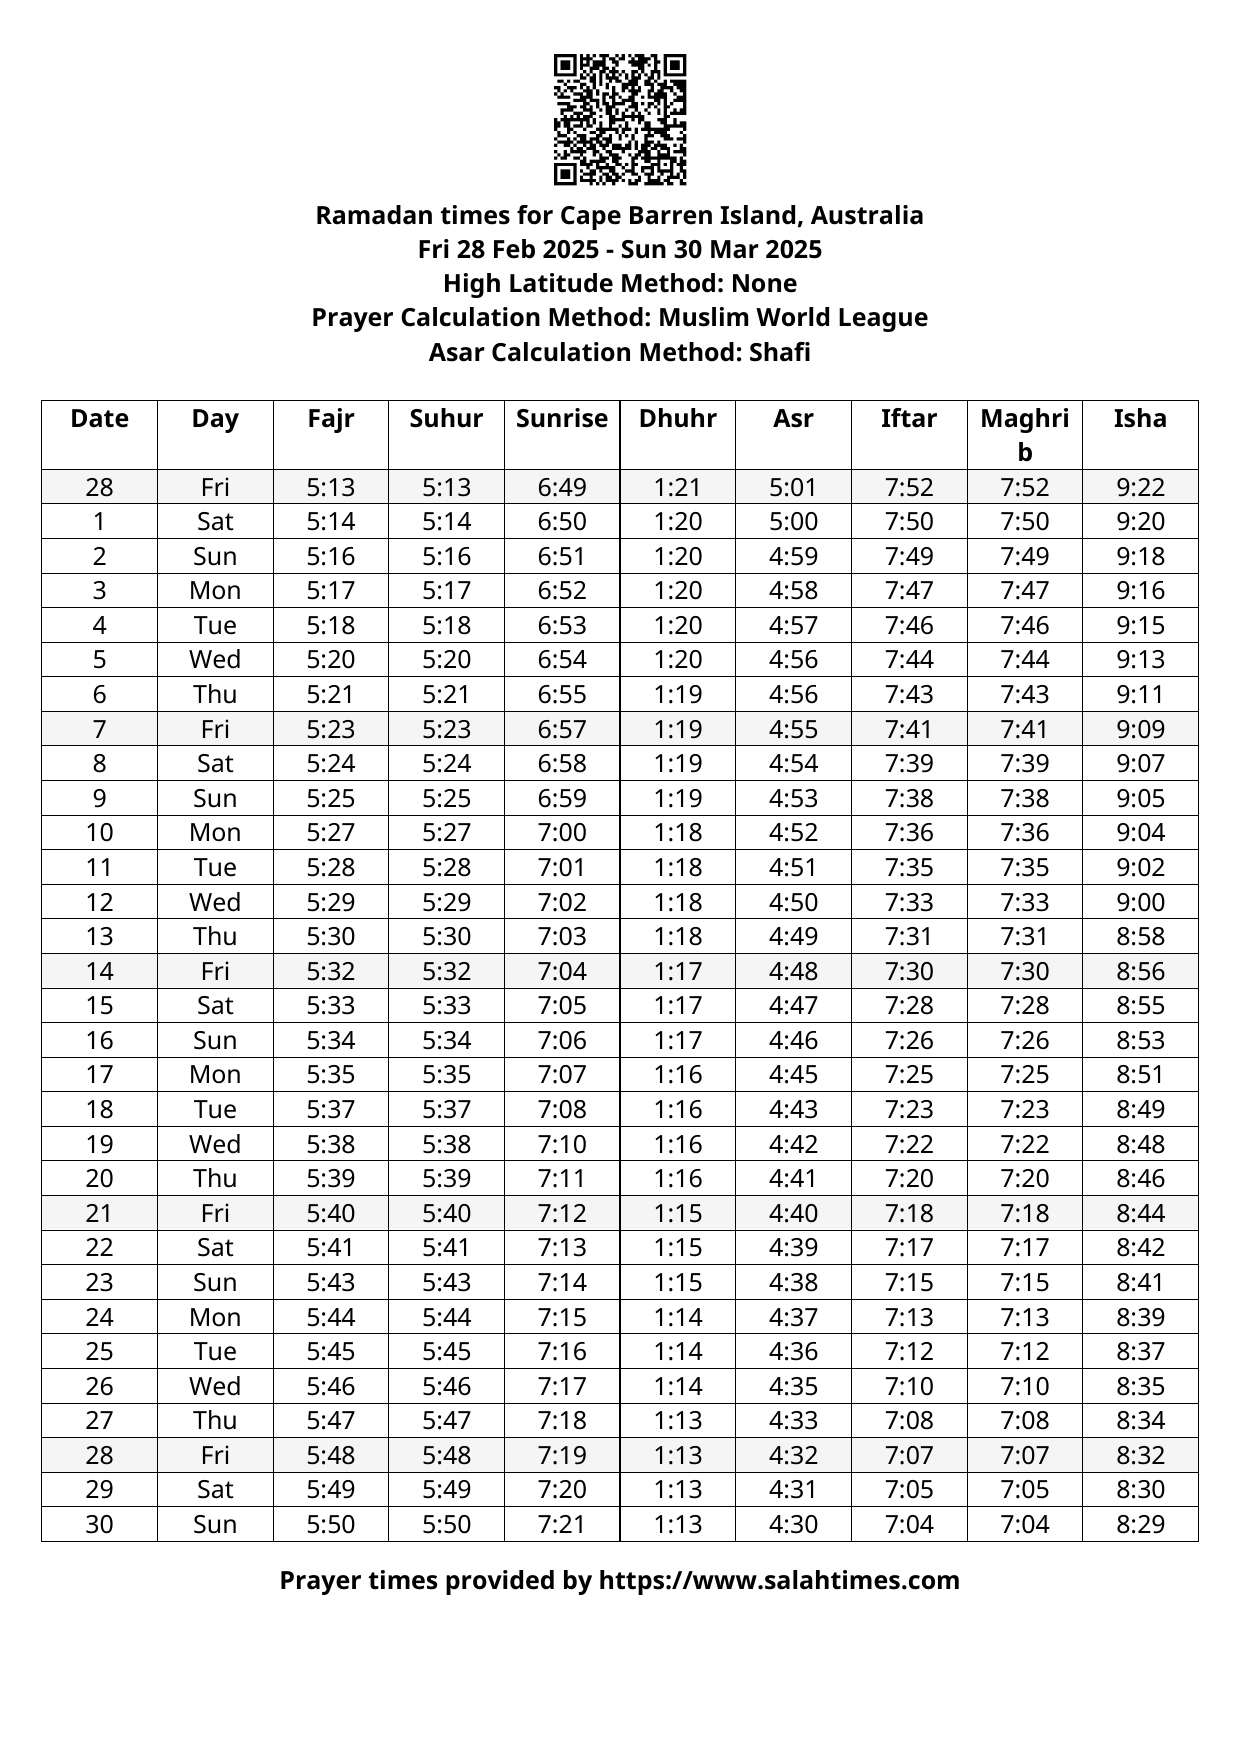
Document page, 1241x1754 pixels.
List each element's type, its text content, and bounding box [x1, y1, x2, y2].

table_cell 6:58 [505, 746, 619, 780]
table_cell 8:29 [1083, 1507, 1198, 1541]
table_cell 27 [42, 1404, 157, 1437]
table_cell 5:13 [389, 470, 504, 503]
table_cell 5:50 [389, 1507, 504, 1541]
table_cell Thu [158, 919, 273, 953]
table_cell 7:07 [852, 1438, 967, 1472]
table_header Iftar [852, 401, 967, 469]
table_cell 4:38 [736, 1265, 851, 1299]
table_cell 1:18 [621, 816, 735, 849]
table_cell Sun [158, 1265, 273, 1299]
table_cell 7:31 [968, 919, 1082, 953]
table_cell Mon [158, 1058, 273, 1091]
table_cell 5:35 [389, 1058, 504, 1091]
table_cell 6:50 [505, 504, 619, 538]
table_cell 7:33 [852, 885, 967, 918]
table_cell 1:14 [621, 1334, 735, 1368]
table_cell 9 [42, 781, 157, 814]
table_cell 5:20 [274, 643, 388, 676]
table_header Dhuhr [621, 401, 735, 469]
table_cell 4:53 [736, 781, 851, 814]
table_cell 5:34 [274, 1023, 388, 1057]
table_cell 5:41 [274, 1231, 388, 1264]
table_cell 7:10 [505, 1127, 619, 1160]
table_cell 5:39 [389, 1161, 504, 1195]
table_cell 7:11 [505, 1161, 619, 1195]
table_cell Sat [158, 746, 273, 780]
table_cell 1:19 [621, 712, 735, 745]
table_cell 9:05 [1083, 781, 1198, 814]
table_cell 8:44 [1083, 1196, 1198, 1229]
table_cell 7:12 [968, 1334, 1082, 1368]
table_cell 9:07 [1083, 746, 1198, 780]
table_cell 7:13 [968, 1300, 1082, 1333]
table_cell 5:46 [274, 1369, 388, 1402]
table_cell Sat [158, 1231, 273, 1264]
table_cell 4:43 [736, 1092, 851, 1126]
table_cell 5:32 [389, 954, 504, 987]
table_cell 5:14 [389, 504, 504, 538]
table_cell 1:15 [621, 1265, 735, 1299]
table_cell 5:30 [389, 919, 504, 953]
table_cell 7:50 [968, 504, 1082, 538]
table_cell 5:49 [389, 1473, 504, 1506]
table_cell 7:39 [852, 746, 967, 780]
table_cell 8:42 [1083, 1231, 1198, 1264]
table_cell 6:49 [505, 470, 619, 503]
table_cell 5:46 [389, 1369, 504, 1402]
table_cell 4:49 [736, 919, 851, 953]
table_cell 9:04 [1083, 816, 1198, 849]
table_cell 7:05 [852, 1473, 967, 1506]
table_cell 5:18 [389, 608, 504, 642]
table_cell 7:21 [505, 1507, 619, 1541]
table_cell 1:19 [621, 781, 735, 814]
table_cell 7:26 [852, 1023, 967, 1057]
table_cell 6:52 [505, 574, 619, 607]
table_cell Sun [158, 781, 273, 814]
table_cell Fri [158, 712, 273, 745]
table_cell 7:41 [968, 712, 1082, 745]
table_cell 7:28 [852, 989, 967, 1022]
table_cell 8:37 [1083, 1334, 1198, 1368]
table_cell 29 [42, 1473, 157, 1506]
table_cell 1:16 [621, 1127, 735, 1160]
table_cell 6:54 [505, 643, 619, 676]
table_cell Fri [158, 470, 273, 503]
table_cell Mon [158, 816, 273, 849]
table_cell 21 [42, 1196, 157, 1229]
table_cell 9:20 [1083, 504, 1198, 538]
table_cell 4:47 [736, 989, 851, 1022]
table_cell 7 [42, 712, 157, 745]
table_cell Sun [158, 1023, 273, 1057]
table_cell 7:49 [852, 539, 967, 572]
table_cell 5:47 [274, 1404, 388, 1437]
table_cell 2 [42, 539, 157, 572]
table_cell 30 [42, 1507, 157, 1541]
table_cell 4:41 [736, 1161, 851, 1195]
table_cell 5:24 [389, 746, 504, 780]
table_cell 7:03 [505, 919, 619, 953]
table_cell 7:15 [852, 1265, 967, 1299]
table_cell 8:35 [1083, 1369, 1198, 1402]
table_cell 1:18 [621, 850, 735, 884]
table_header Maghrib [968, 401, 1082, 469]
table_cell 8:34 [1083, 1404, 1198, 1437]
table_cell 7:07 [968, 1438, 1082, 1472]
table_cell 4:54 [736, 746, 851, 780]
table_cell 7:39 [968, 746, 1082, 780]
table_cell 16 [42, 1023, 157, 1057]
table_cell 4:46 [736, 1023, 851, 1057]
table_cell 4:31 [736, 1473, 851, 1506]
table_cell 1:14 [621, 1300, 735, 1333]
table_cell 5:21 [389, 677, 504, 711]
table_cell 1:13 [621, 1507, 735, 1541]
table_cell 3 [42, 574, 157, 607]
table_cell 28 [42, 470, 157, 503]
table_cell 5:50 [274, 1507, 388, 1541]
table_header Isha [1083, 401, 1198, 469]
table_cell 18 [42, 1092, 157, 1126]
table_cell 4:30 [736, 1507, 851, 1541]
table_cell 7:02 [505, 885, 619, 918]
table_cell Wed [158, 643, 273, 676]
table_cell 7:01 [505, 850, 619, 884]
table_cell 7:30 [968, 954, 1082, 987]
table_cell 7:15 [968, 1265, 1082, 1299]
table_cell 5:37 [274, 1092, 388, 1126]
table_cell 7:47 [852, 574, 967, 607]
table_cell Sun [158, 1507, 273, 1541]
table_cell 7:47 [968, 574, 1082, 607]
table_cell Thu [158, 1404, 273, 1437]
table_cell 23 [42, 1265, 157, 1299]
table_cell 7:44 [968, 643, 1082, 676]
table_cell 5:30 [274, 919, 388, 953]
table_cell 1:17 [621, 954, 735, 987]
table_cell 7:49 [968, 539, 1082, 572]
table_cell 9:00 [1083, 885, 1198, 918]
table_cell 5 [42, 643, 157, 676]
table_cell 7:10 [968, 1369, 1082, 1402]
table_header Suhur [389, 401, 504, 469]
table_cell 5:38 [274, 1127, 388, 1160]
table_cell 4:56 [736, 677, 851, 711]
table_cell 7:17 [968, 1231, 1082, 1264]
table_cell 15 [42, 989, 157, 1022]
table_cell 7:18 [505, 1404, 619, 1437]
table_cell 7:18 [968, 1196, 1082, 1229]
table_cell 7:41 [852, 712, 967, 745]
table_cell 1:20 [621, 574, 735, 607]
table_cell 7:10 [852, 1369, 967, 1402]
table_cell 7:13 [505, 1231, 619, 1264]
table_cell 14 [42, 954, 157, 987]
table_cell 7:07 [505, 1058, 619, 1091]
table_cell 5:43 [389, 1265, 504, 1299]
table_cell 5:01 [736, 470, 851, 503]
table_cell 8:51 [1083, 1058, 1198, 1091]
table_cell Tue [158, 1092, 273, 1126]
table_cell 5:20 [389, 643, 504, 676]
table_cell 17 [42, 1058, 157, 1091]
table_cell 5:29 [389, 885, 504, 918]
table_cell 4:59 [736, 539, 851, 572]
table_cell 4:33 [736, 1404, 851, 1437]
table_cell 1:19 [621, 677, 735, 711]
table_cell 8:49 [1083, 1092, 1198, 1126]
table_cell Thu [158, 1161, 273, 1195]
table_cell 1:14 [621, 1369, 735, 1402]
table_cell 5:00 [736, 504, 851, 538]
table_cell Wed [158, 1127, 273, 1160]
table_cell 7:05 [505, 989, 619, 1022]
table_cell 7:38 [852, 781, 967, 814]
table_cell 5:14 [274, 504, 388, 538]
table_cell 5:44 [274, 1300, 388, 1333]
text Prayer times provided by https://www.salahtimes.com [42, 1563, 1198, 1597]
table_cell 5:35 [274, 1058, 388, 1091]
table_cell Sat [158, 504, 273, 538]
table_cell 8:53 [1083, 1023, 1198, 1057]
text Prayer Calculation Method: Muslim World League [42, 300, 1198, 334]
table_cell 5:49 [274, 1473, 388, 1506]
table_cell 8:30 [1083, 1473, 1198, 1506]
table_cell 1:18 [621, 919, 735, 953]
table_cell 20 [42, 1161, 157, 1195]
table_cell 7:38 [968, 781, 1082, 814]
table_cell 7:33 [968, 885, 1082, 918]
table_cell 7:44 [852, 643, 967, 676]
text Fri 28 Feb 2025 - Sun 30 Mar 2025 [42, 232, 1198, 266]
table_cell 8:48 [1083, 1127, 1198, 1160]
table_cell 6:55 [505, 677, 619, 711]
table_cell 4:35 [736, 1369, 851, 1402]
table_cell 4:56 [736, 643, 851, 676]
table_cell 7:13 [852, 1300, 967, 1333]
table_cell 8:56 [1083, 954, 1198, 987]
table_cell 25 [42, 1334, 157, 1368]
table_cell 7:06 [505, 1023, 619, 1057]
table_cell 5:45 [389, 1334, 504, 1368]
table_cell 7:23 [852, 1092, 967, 1126]
table_cell 8:39 [1083, 1300, 1198, 1333]
table_cell 4:37 [736, 1300, 851, 1333]
table_cell Fri [158, 1196, 273, 1229]
table_cell 7:12 [505, 1196, 619, 1229]
table_cell 5:41 [389, 1231, 504, 1264]
table_cell 7:18 [852, 1196, 967, 1229]
table_cell 7:15 [505, 1300, 619, 1333]
table_cell 8:46 [1083, 1161, 1198, 1195]
table_cell 7:08 [968, 1404, 1082, 1437]
table_cell 6:57 [505, 712, 619, 745]
table_cell 11 [42, 850, 157, 884]
table_cell Mon [158, 574, 273, 607]
table_cell 7:35 [968, 850, 1082, 884]
table_cell 1:16 [621, 1092, 735, 1126]
table_cell 1:20 [621, 539, 735, 572]
table_cell 4:51 [736, 850, 851, 884]
table_cell 5:40 [389, 1196, 504, 1229]
table_cell 7:17 [852, 1231, 967, 1264]
table_cell 1:17 [621, 989, 735, 1022]
table_cell 1:13 [621, 1438, 735, 1472]
table_cell 7:50 [852, 504, 967, 538]
table_cell 5:23 [274, 712, 388, 745]
table_cell 9:15 [1083, 608, 1198, 642]
table_cell 7:43 [968, 677, 1082, 711]
table_cell 9:09 [1083, 712, 1198, 745]
table_cell 1:18 [621, 885, 735, 918]
table_cell 5:29 [274, 885, 388, 918]
table_cell 7:35 [852, 850, 967, 884]
table_cell 19 [42, 1127, 157, 1160]
table_cell 1:19 [621, 746, 735, 780]
table_cell 9:16 [1083, 574, 1198, 607]
table_cell 13 [42, 919, 157, 953]
table_cell 4:50 [736, 885, 851, 918]
table_cell 8:32 [1083, 1438, 1198, 1472]
table_cell 1:20 [621, 643, 735, 676]
table_cell 1:20 [621, 504, 735, 538]
table_cell 5:27 [389, 816, 504, 849]
table_cell 4:45 [736, 1058, 851, 1091]
table_cell 22 [42, 1231, 157, 1264]
table_cell 24 [42, 1300, 157, 1333]
table_cell Tue [158, 1334, 273, 1368]
table_cell 5:25 [389, 781, 504, 814]
table_cell 7:52 [968, 470, 1082, 503]
table_cell 1:15 [621, 1231, 735, 1264]
table_cell 7:46 [852, 608, 967, 642]
table_cell 4:32 [736, 1438, 851, 1472]
table_cell 9:11 [1083, 677, 1198, 711]
table_cell 28 [42, 1438, 157, 1472]
table_cell 5:39 [274, 1161, 388, 1195]
table_cell 5:45 [274, 1334, 388, 1368]
table_cell 26 [42, 1369, 157, 1402]
table_header Fajr [274, 401, 388, 469]
table_cell 1:15 [621, 1196, 735, 1229]
table_cell 4:52 [736, 816, 851, 849]
table_cell 1:13 [621, 1473, 735, 1506]
table_cell Sat [158, 989, 273, 1022]
table_cell 7:04 [852, 1507, 967, 1541]
table_cell 8:55 [1083, 989, 1198, 1022]
text High Latitude Method: None [42, 266, 1198, 300]
table_cell 7:20 [852, 1161, 967, 1195]
table_cell Tue [158, 608, 273, 642]
table_cell 6:51 [505, 539, 619, 572]
table_cell 5:47 [389, 1404, 504, 1437]
table_cell 5:25 [274, 781, 388, 814]
table_cell 1:17 [621, 1023, 735, 1057]
table_cell 7:36 [968, 816, 1082, 849]
table_cell 7:52 [852, 470, 967, 503]
picture [542, 41, 699, 198]
table_cell 8 [42, 746, 157, 780]
table_header Asr [736, 401, 851, 469]
table_cell 9:22 [1083, 470, 1198, 503]
table_cell 5:32 [274, 954, 388, 987]
table_cell 9:13 [1083, 643, 1198, 676]
table_cell 7:05 [968, 1473, 1082, 1506]
table_cell 4:57 [736, 608, 851, 642]
table_cell 7:22 [852, 1127, 967, 1160]
table_cell 5:27 [274, 816, 388, 849]
table_cell 5:33 [274, 989, 388, 1022]
table_cell 4:42 [736, 1127, 851, 1160]
table_cell 4 [42, 608, 157, 642]
table_cell 7:04 [968, 1507, 1082, 1541]
table_cell 5:43 [274, 1265, 388, 1299]
table_cell 7:20 [968, 1161, 1082, 1195]
table_cell Sat [158, 1473, 273, 1506]
table_cell 8:41 [1083, 1265, 1198, 1299]
table_cell 1 [42, 504, 157, 538]
table_cell 1:16 [621, 1058, 735, 1091]
table_cell Fri [158, 954, 273, 987]
table_cell 9:02 [1083, 850, 1198, 884]
table_cell 7:46 [968, 608, 1082, 642]
table_cell Sun [158, 539, 273, 572]
table_cell 5:16 [389, 539, 504, 572]
table_cell 6:53 [505, 608, 619, 642]
table_cell Thu [158, 677, 273, 711]
table_header Sunrise [505, 401, 619, 469]
table_cell 7:19 [505, 1438, 619, 1472]
table_cell 4:55 [736, 712, 851, 745]
table_cell 4:40 [736, 1196, 851, 1229]
table_cell 5:23 [389, 712, 504, 745]
table_cell 7:12 [852, 1334, 967, 1368]
table_cell 5:17 [389, 574, 504, 607]
table_cell 5:40 [274, 1196, 388, 1229]
table_cell Mon [158, 1300, 273, 1333]
table_cell 5:38 [389, 1127, 504, 1160]
table_cell 12 [42, 885, 157, 918]
table_cell 5:28 [389, 850, 504, 884]
table_cell 7:30 [852, 954, 967, 987]
table_cell 5:28 [274, 850, 388, 884]
table_cell 7:20 [505, 1473, 619, 1506]
table_cell 7:00 [505, 816, 619, 849]
table_cell 5:33 [389, 989, 504, 1022]
table_cell 6 [42, 677, 157, 711]
table_cell 7:14 [505, 1265, 619, 1299]
table_cell 7:23 [968, 1092, 1082, 1126]
table_cell 10 [42, 816, 157, 849]
table_cell 5:21 [274, 677, 388, 711]
table_cell 7:17 [505, 1369, 619, 1402]
table_cell 4:39 [736, 1231, 851, 1264]
table_cell Tue [158, 850, 273, 884]
table_cell 7:25 [852, 1058, 967, 1091]
table_cell 5:34 [389, 1023, 504, 1057]
table_cell 1:20 [621, 608, 735, 642]
table_cell 7:43 [852, 677, 967, 711]
table_cell 5:44 [389, 1300, 504, 1333]
table_cell 4:48 [736, 954, 851, 987]
table_cell 4:58 [736, 574, 851, 607]
table_cell Wed [158, 885, 273, 918]
table_cell 5:48 [389, 1438, 504, 1472]
table_cell 1:13 [621, 1404, 735, 1437]
table_cell 7:16 [505, 1334, 619, 1368]
table_cell 4:36 [736, 1334, 851, 1368]
table_cell 5:17 [274, 574, 388, 607]
table_cell 7:08 [505, 1092, 619, 1126]
table_cell 5:37 [389, 1092, 504, 1126]
table_cell 7:28 [968, 989, 1082, 1022]
table_cell 7:08 [852, 1404, 967, 1437]
text Asar Calculation Method: Shafi [42, 334, 1198, 368]
table_cell 5:16 [274, 539, 388, 572]
table_cell 6:59 [505, 781, 619, 814]
table_cell 7:31 [852, 919, 967, 953]
table_cell 5:24 [274, 746, 388, 780]
table_cell 1:16 [621, 1161, 735, 1195]
table_cell 1:21 [621, 470, 735, 503]
table_cell 7:25 [968, 1058, 1082, 1091]
table_cell 7:26 [968, 1023, 1082, 1057]
table_cell 5:13 [274, 470, 388, 503]
table_cell Wed [158, 1369, 273, 1402]
table_cell Fri [158, 1438, 273, 1472]
table_cell 7:36 [852, 816, 967, 849]
text Ramadan times for Cape Barren Island, Australia [42, 198, 1198, 232]
table_cell 5:18 [274, 608, 388, 642]
table_cell 8:58 [1083, 919, 1198, 953]
table_header Date [42, 401, 157, 469]
table_cell 9:18 [1083, 539, 1198, 572]
table_cell 5:48 [274, 1438, 388, 1472]
table_cell 7:22 [968, 1127, 1082, 1160]
table_cell 7:04 [505, 954, 619, 987]
table_header Day [158, 401, 273, 469]
